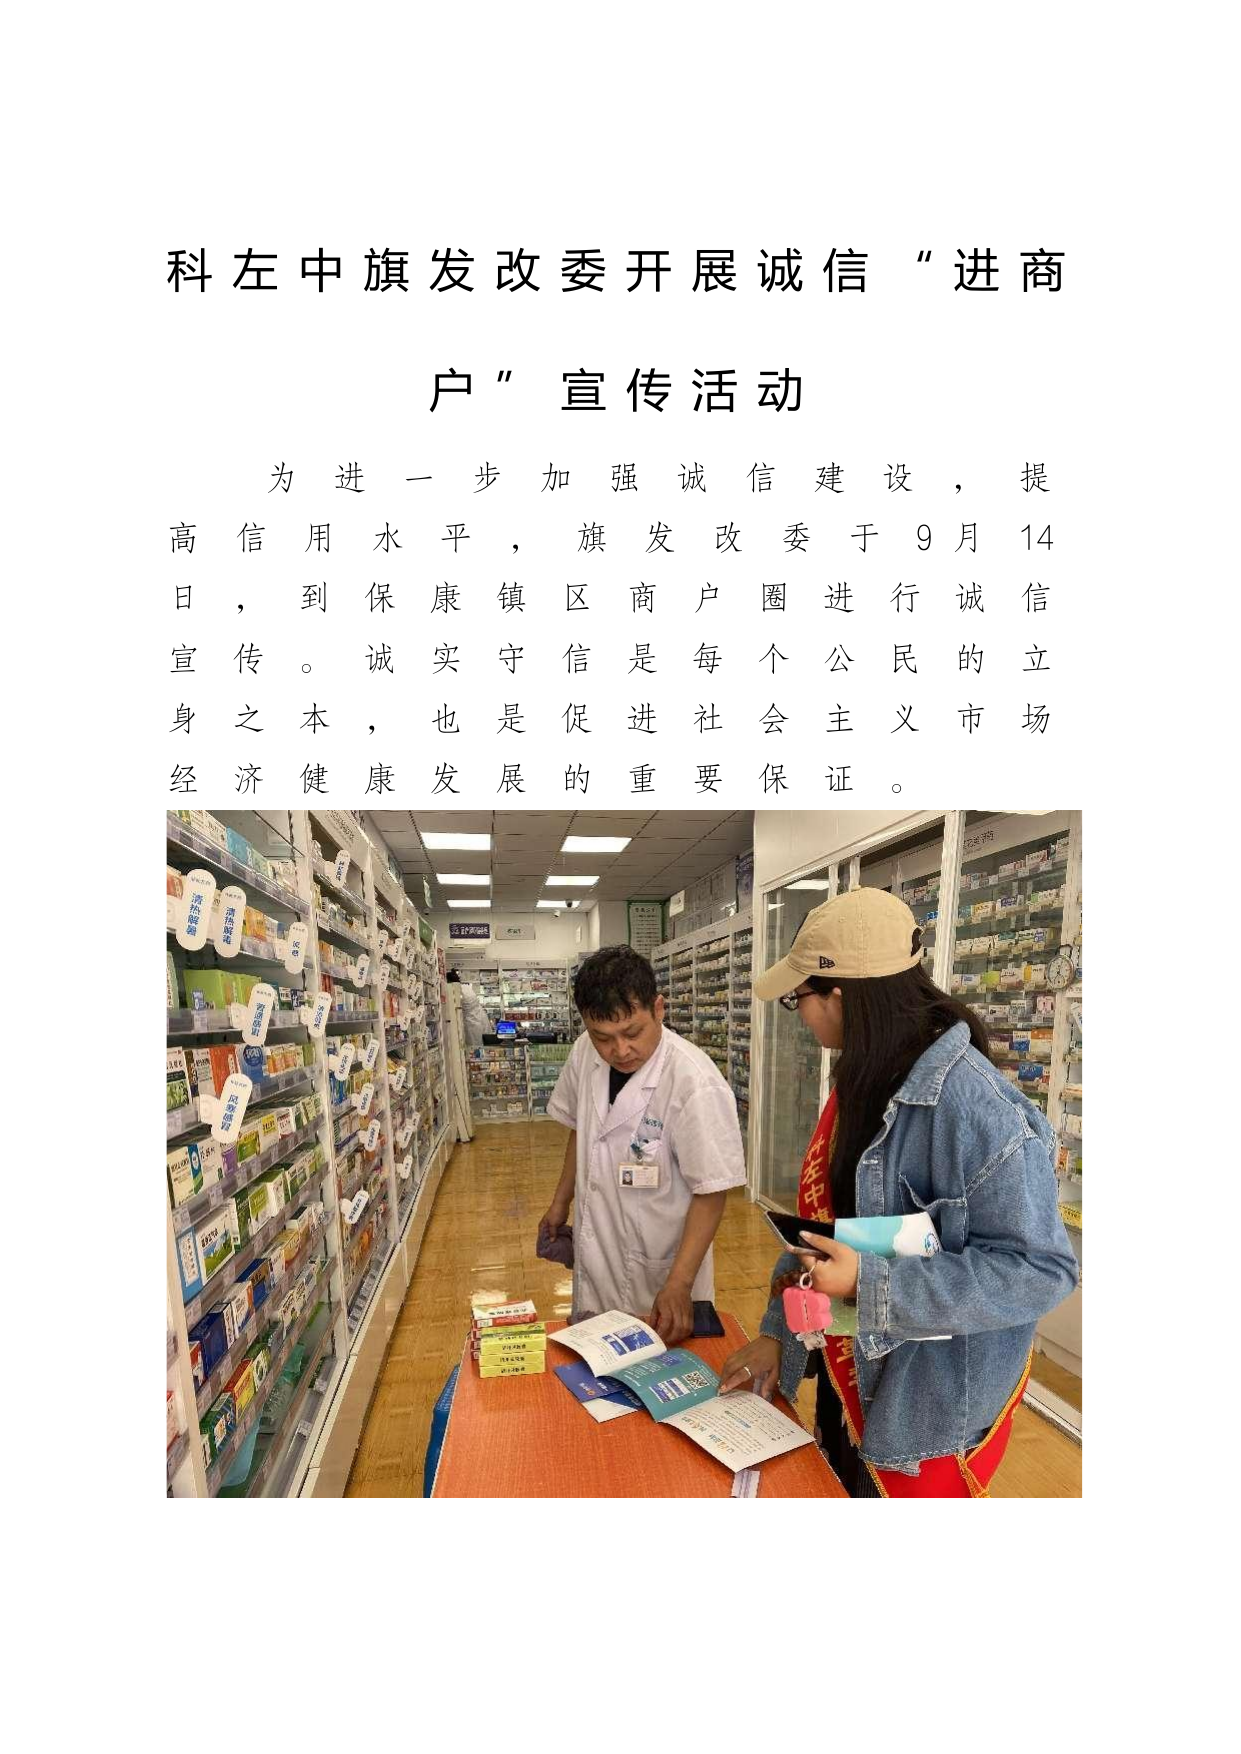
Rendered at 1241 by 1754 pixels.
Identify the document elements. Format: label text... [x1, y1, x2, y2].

text 为进一步加强诚信建设，提高信用水平，旗发改委于9月14日，到保康镇区商户圈进行诚信宣传。诚实守信是每个公民的立身之本，也是促进社会主义市场经济健康发展的重要保证。 [167, 449, 1085, 811]
text 科左中旗发改委开展诚信“进商户”宣传活动 [167, 208, 1085, 449]
picture [166, 810, 1083, 1498]
